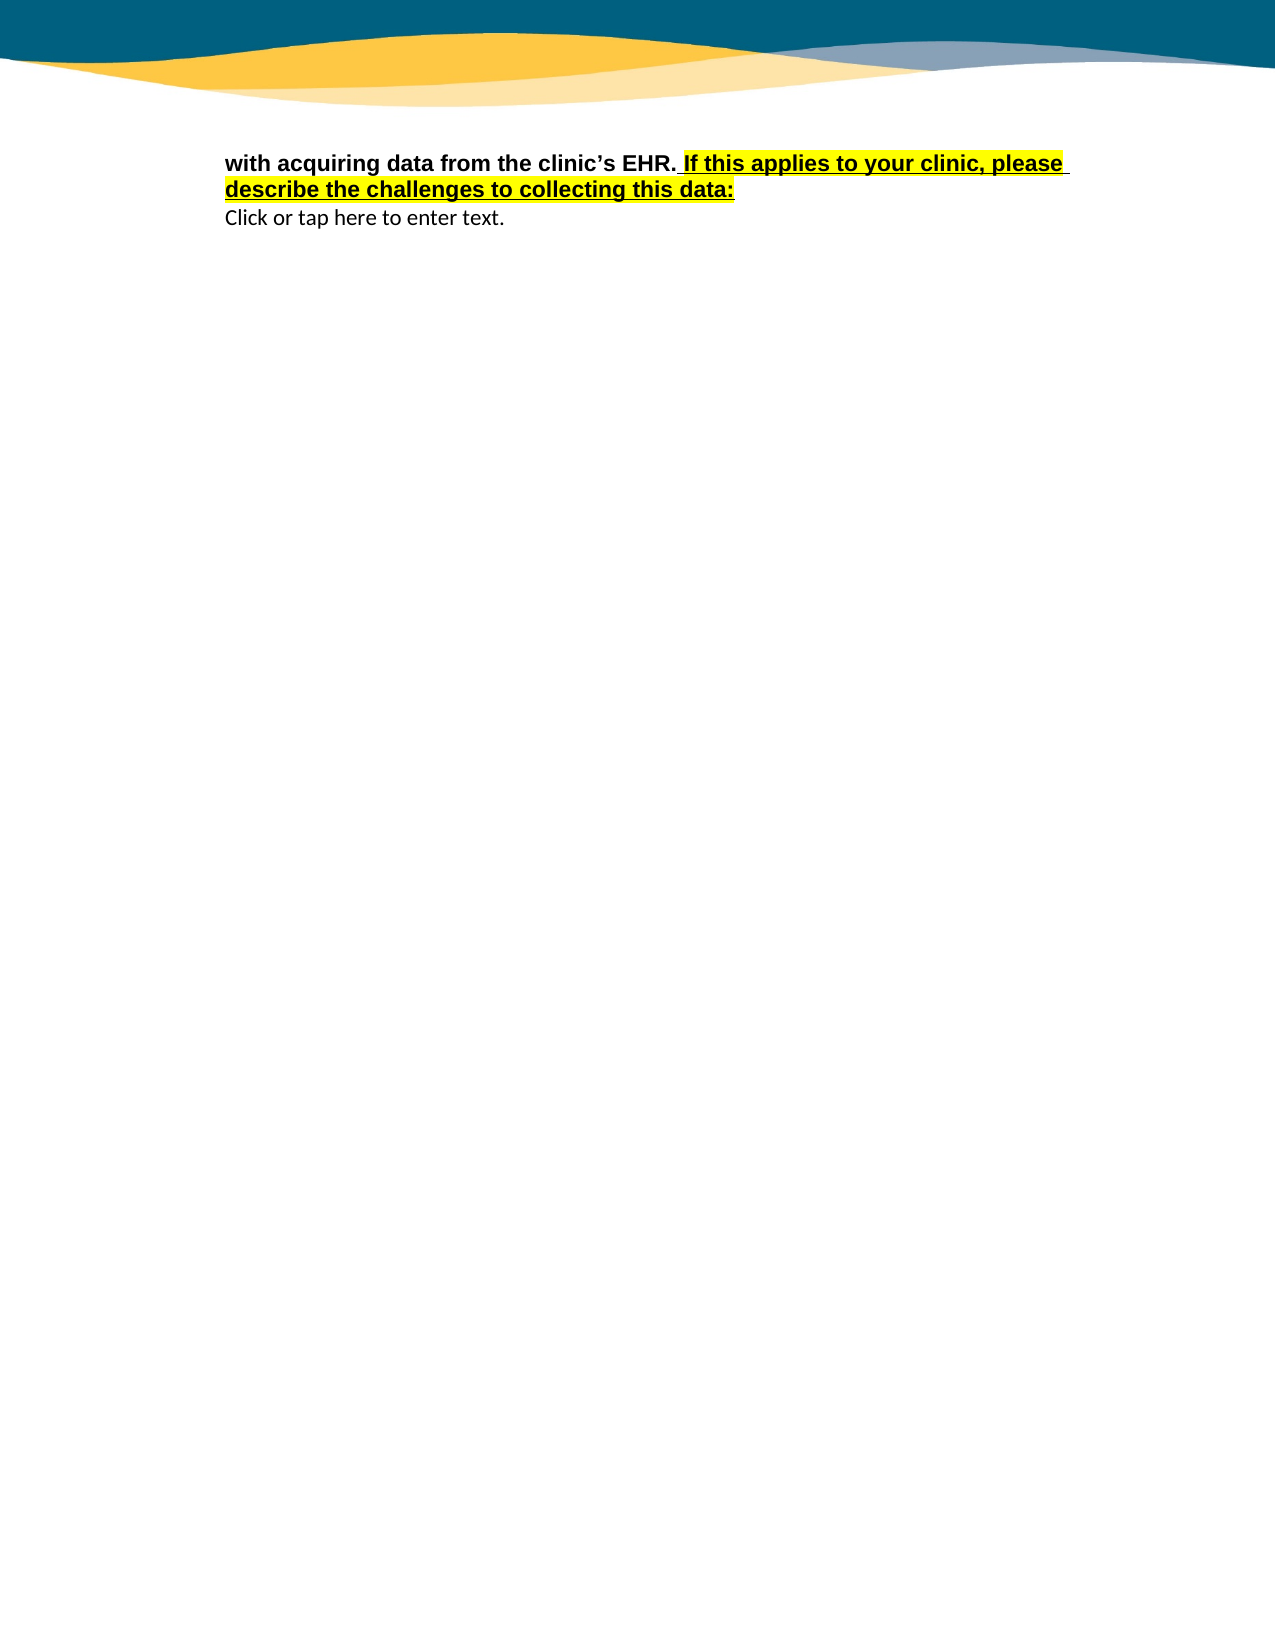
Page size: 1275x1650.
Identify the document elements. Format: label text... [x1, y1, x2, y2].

picture [0, 33, 1275, 118]
